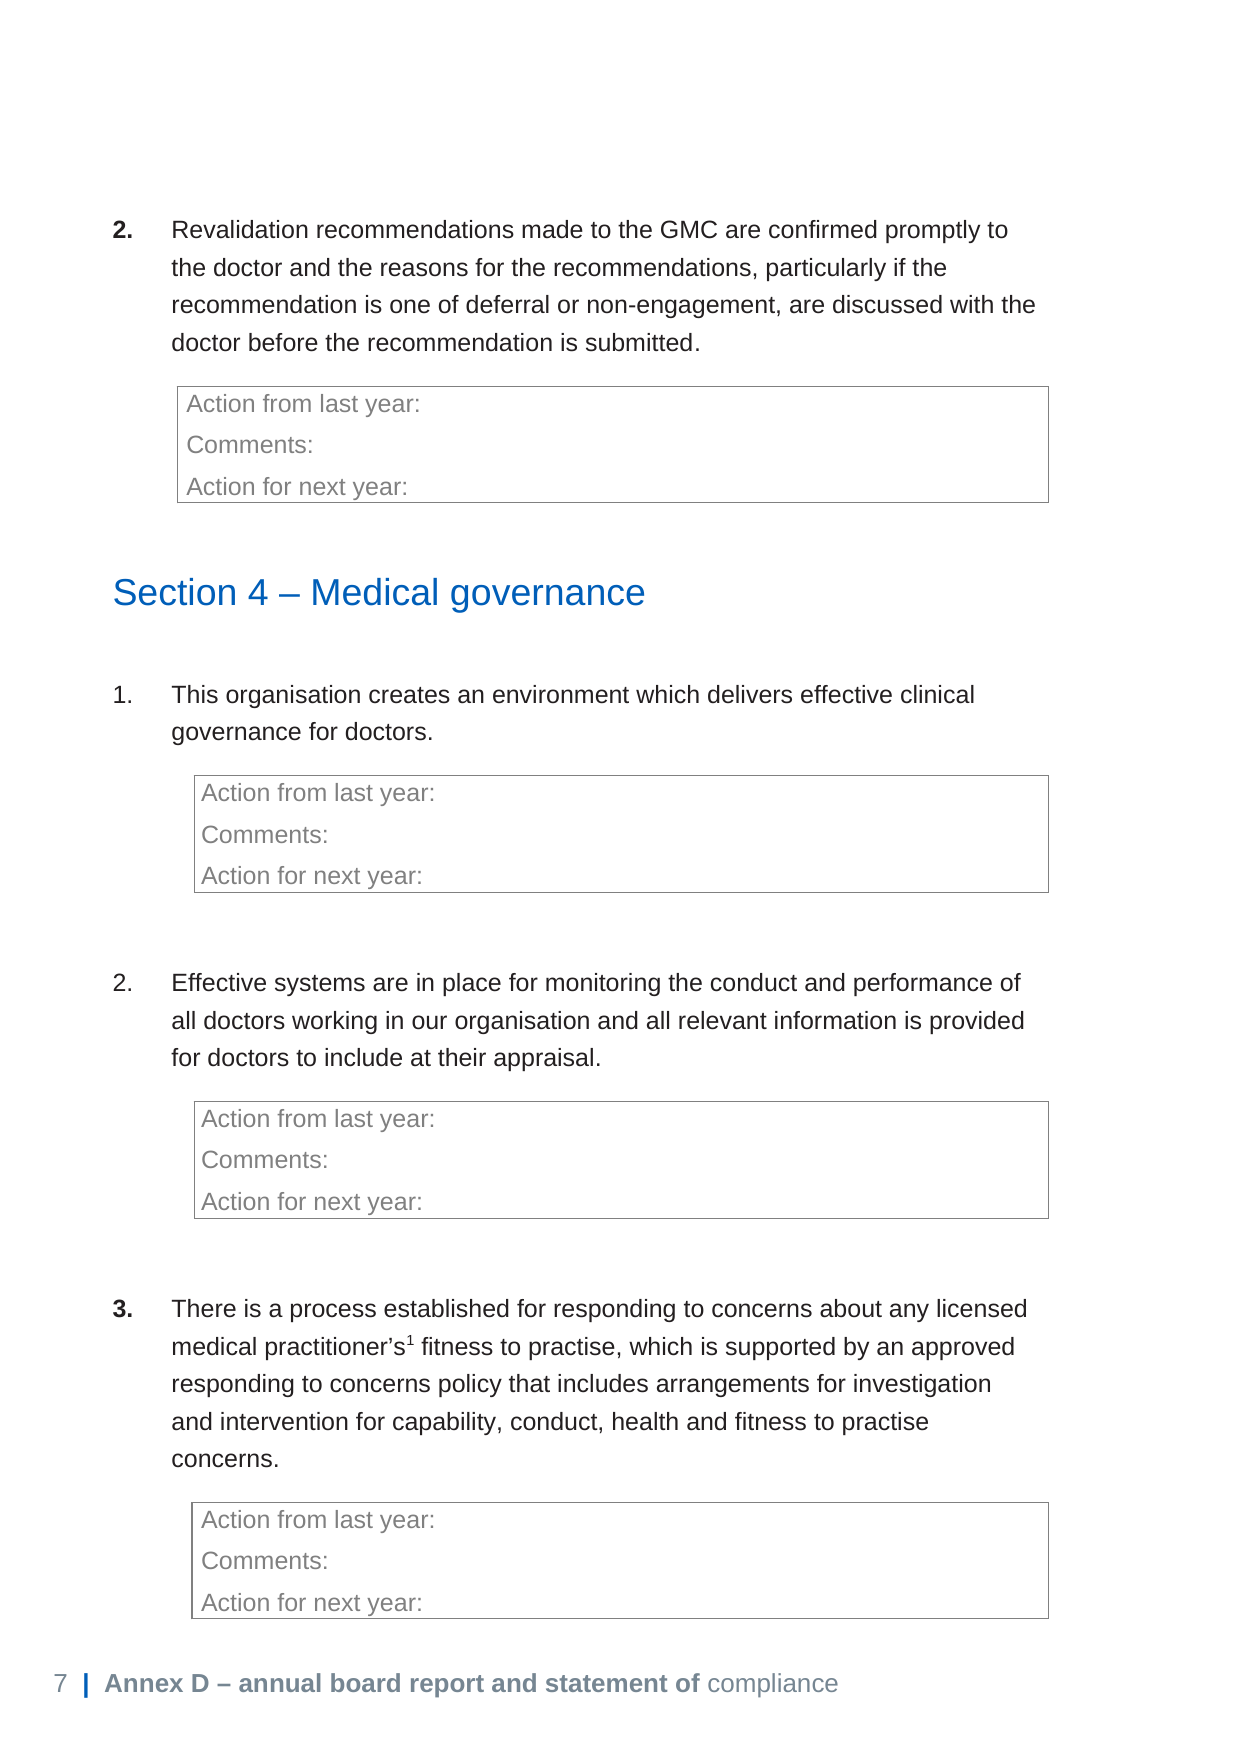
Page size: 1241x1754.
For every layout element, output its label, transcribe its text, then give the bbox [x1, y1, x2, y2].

text Action from last year: [195, 1102, 1048, 1133]
text Action from last year: [195, 776, 1048, 807]
text Comments: [193, 1543, 1048, 1575]
text Action for next year: [195, 1184, 1048, 1218]
text Action for next year: [195, 858, 1048, 892]
text Action from last year: [193, 1503, 1048, 1534]
text Comments: [195, 817, 1048, 848]
text Action from last year: [178, 387, 1048, 418]
subtitle Section 4 – Medical governance [112, 570, 1039, 613]
text Comments: [195, 1142, 1048, 1174]
text Revalidation recommendations made to the GMC are confirmed promptly to the doctor and the reasons for the recommendations, particularly if the recommendation is one of deferral or non-engagement, are discussed with the doctor before the recommendation is submitted. [112, 207, 1039, 357]
text There is a process established for responding to concerns about any licensed medical practitioner’s1 fitness to practise, which is supported by an approved responding to concerns policy that includes arrangements for investigation and intervention for capability, conduct, health and fitness to practise concerns. [112, 1285, 1039, 1473]
text Effective systems are in place for monitoring the conduct and performance of all doctors working in our organisation and all relevant information is provided for doctors to include at their appraisal. [112, 959, 1039, 1072]
text Comments: [178, 427, 1048, 459]
list This organisation creates an environment which delivers effective clinical governance for doctors. [112, 671, 1039, 746]
text Action for next year: [178, 468, 1048, 502]
text Action for next year: [193, 1584, 1048, 1618]
